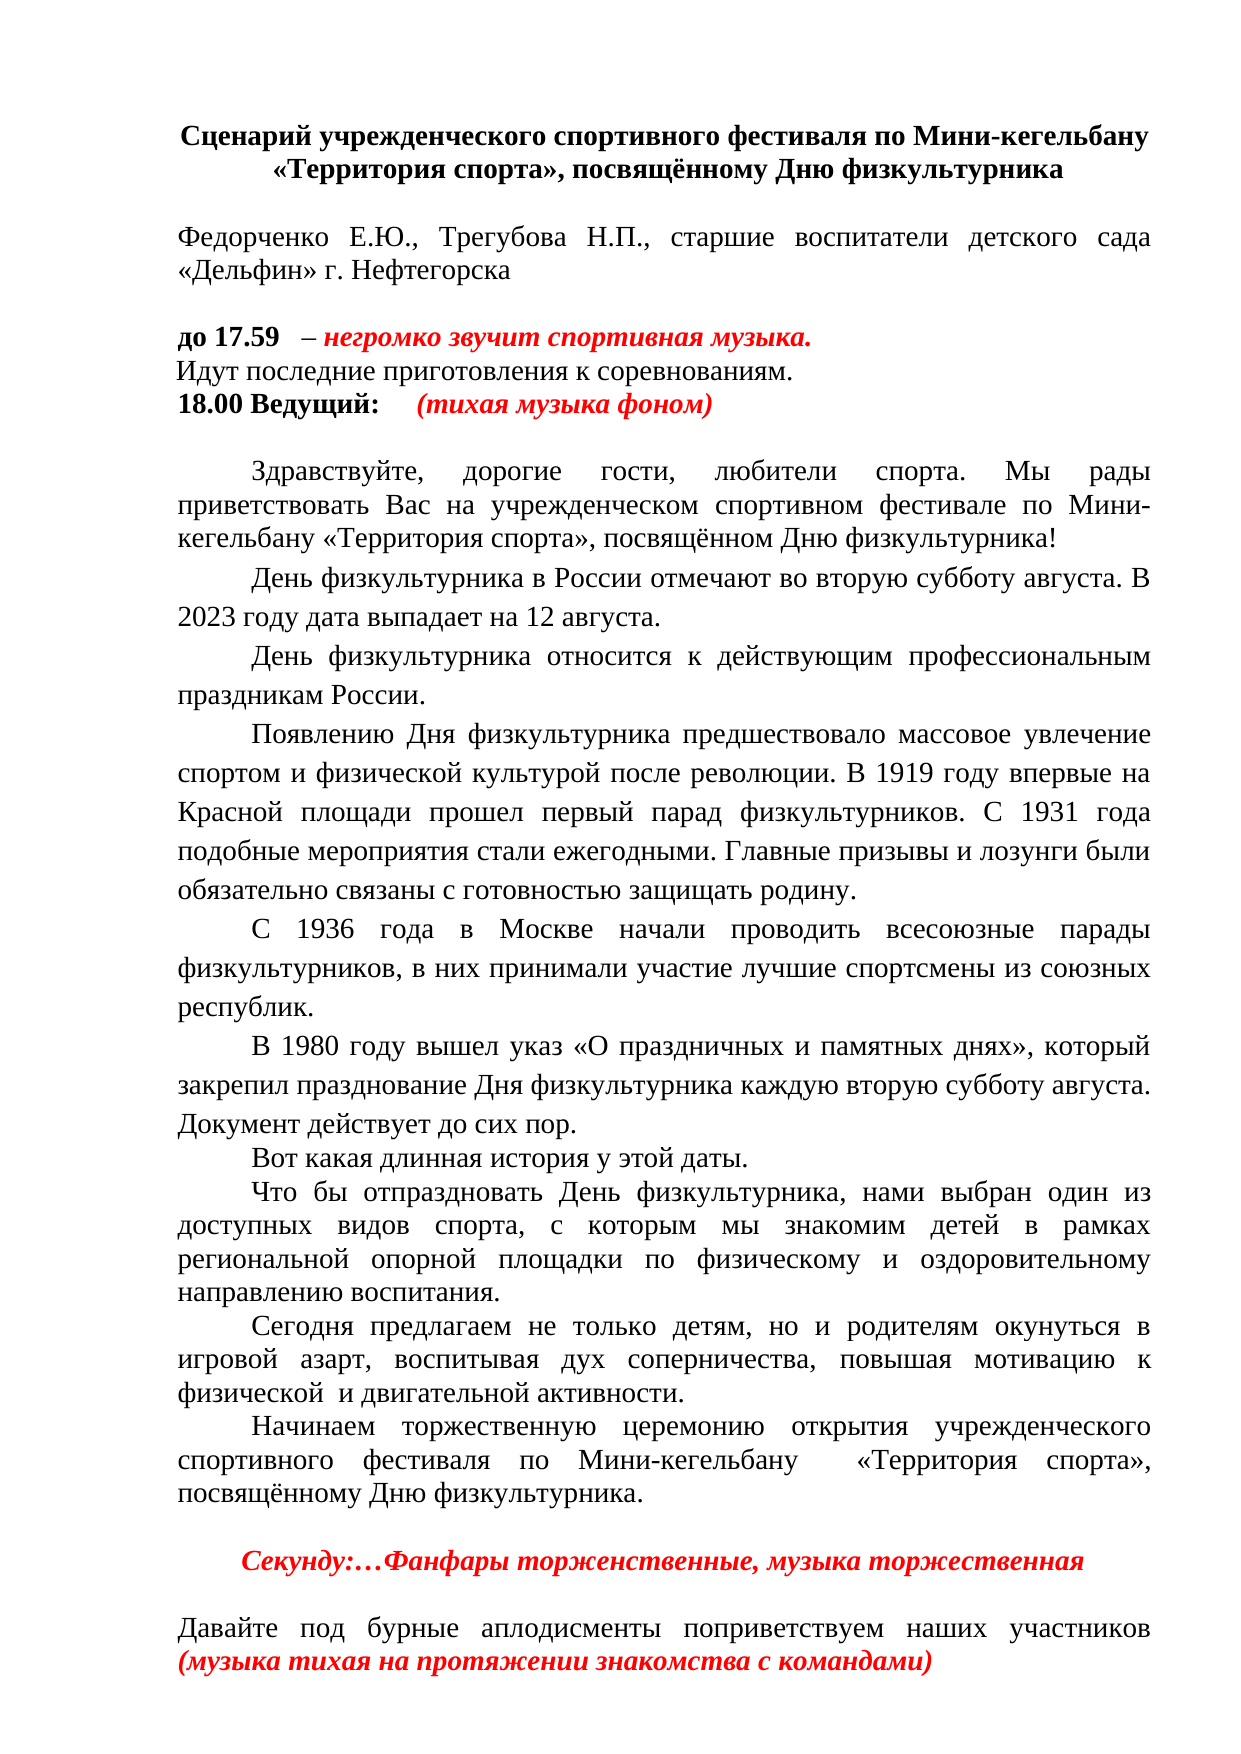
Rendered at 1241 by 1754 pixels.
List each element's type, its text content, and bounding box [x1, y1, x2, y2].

text День физкультурника относится к действующим профессиональным праздникам России. [177, 632, 1152, 710]
text Секунду:…Фанфары торженственные, музыка торжественная [177, 1543, 1152, 1576]
text Появлению Дня физкультурника предшествовало массовое увлечение спортом и физической культурой после революции. В 1919 году впервые на Красной площади прошел первый парад физкультурников. С 1931 года подобные мероприятия стали ежегодными. Главные призывы и лозунги были обязательно связаны с готовностью защищать родину. [177, 710, 1152, 906]
text Давайте под бурные аплодисменты поприветствуем наших участников (музыка тихая на протяжении знакомства с командами) [177, 1610, 1152, 1677]
text Вот какая длинная история у этой даты. [177, 1140, 1152, 1174]
text В 1980 году вышел указ «О праздничных и памятных днях», который закрепил празднование Дня физкультурника каждую вторую субботу августа. Документ действует до сих пор. [177, 1023, 1152, 1068]
text С 1936 года в Москве начали проводить всесоюзные парады физкультурников, в них принимали участие лучшие спортсмены из союзных республик. [177, 906, 1152, 1023]
text В 1980 году вышел указ «О праздничных и памятных днях», который закрепил празднование Дня физкультурника каждую вторую субботу августа. Документ действует до сих пор. [177, 1101, 1152, 1140]
text Сегодня предлагаем не только детям, но и родителям окунуться в игровой азарт, воспитывая дух соперничества, повышая мотивацию к физической и двигательной активности. [177, 1308, 1152, 1408]
text Начинаем торжественную церемонию открытия учрежденческого спортивного фестиваля по Мини-кегельбану «Территория спорта», посвящённому Дню физкультурника. [177, 1408, 1152, 1509]
text до 17.59 – негромко звучит спортивная музыка. [177, 319, 1152, 353]
text Здравствуйте, дорогие гости, любители спорта. Мы рады приветствовать Вас на учрежденческом спортивном фестивале по Мини-кегельбану «Территория спорта», посвящённом Дню физкультурника! [177, 453, 1152, 554]
text Идут последние приготовления к соревнованиям. [176, 353, 1145, 386]
text Что бы отпраздновать День физкультурника, нами выбран один из доступных видов спорта, с которым мы знакомим детей в рамках региональной опорной площадки по физическому и оздоровительному направлению воспитания. [177, 1174, 1152, 1308]
text 18.00 Ведущий: (тихая музыка фоном) [177, 386, 1152, 420]
text Сценарий учрежденческого спортивного фестиваля по Мини-кегельбану [177, 118, 1152, 152]
text День физкультурника в России отмечают во вторую субботу августа. В 2023 году дата выпадает на 12 августа. [177, 554, 1152, 632]
text «Территория спорта», посвящённому Дню физкультурника [177, 152, 1152, 185]
text Федорченко Е.Ю., Трегубова Н.П., старшие воспитатели детского сада «Дельфин» г. Нефтегорска [177, 219, 1152, 286]
